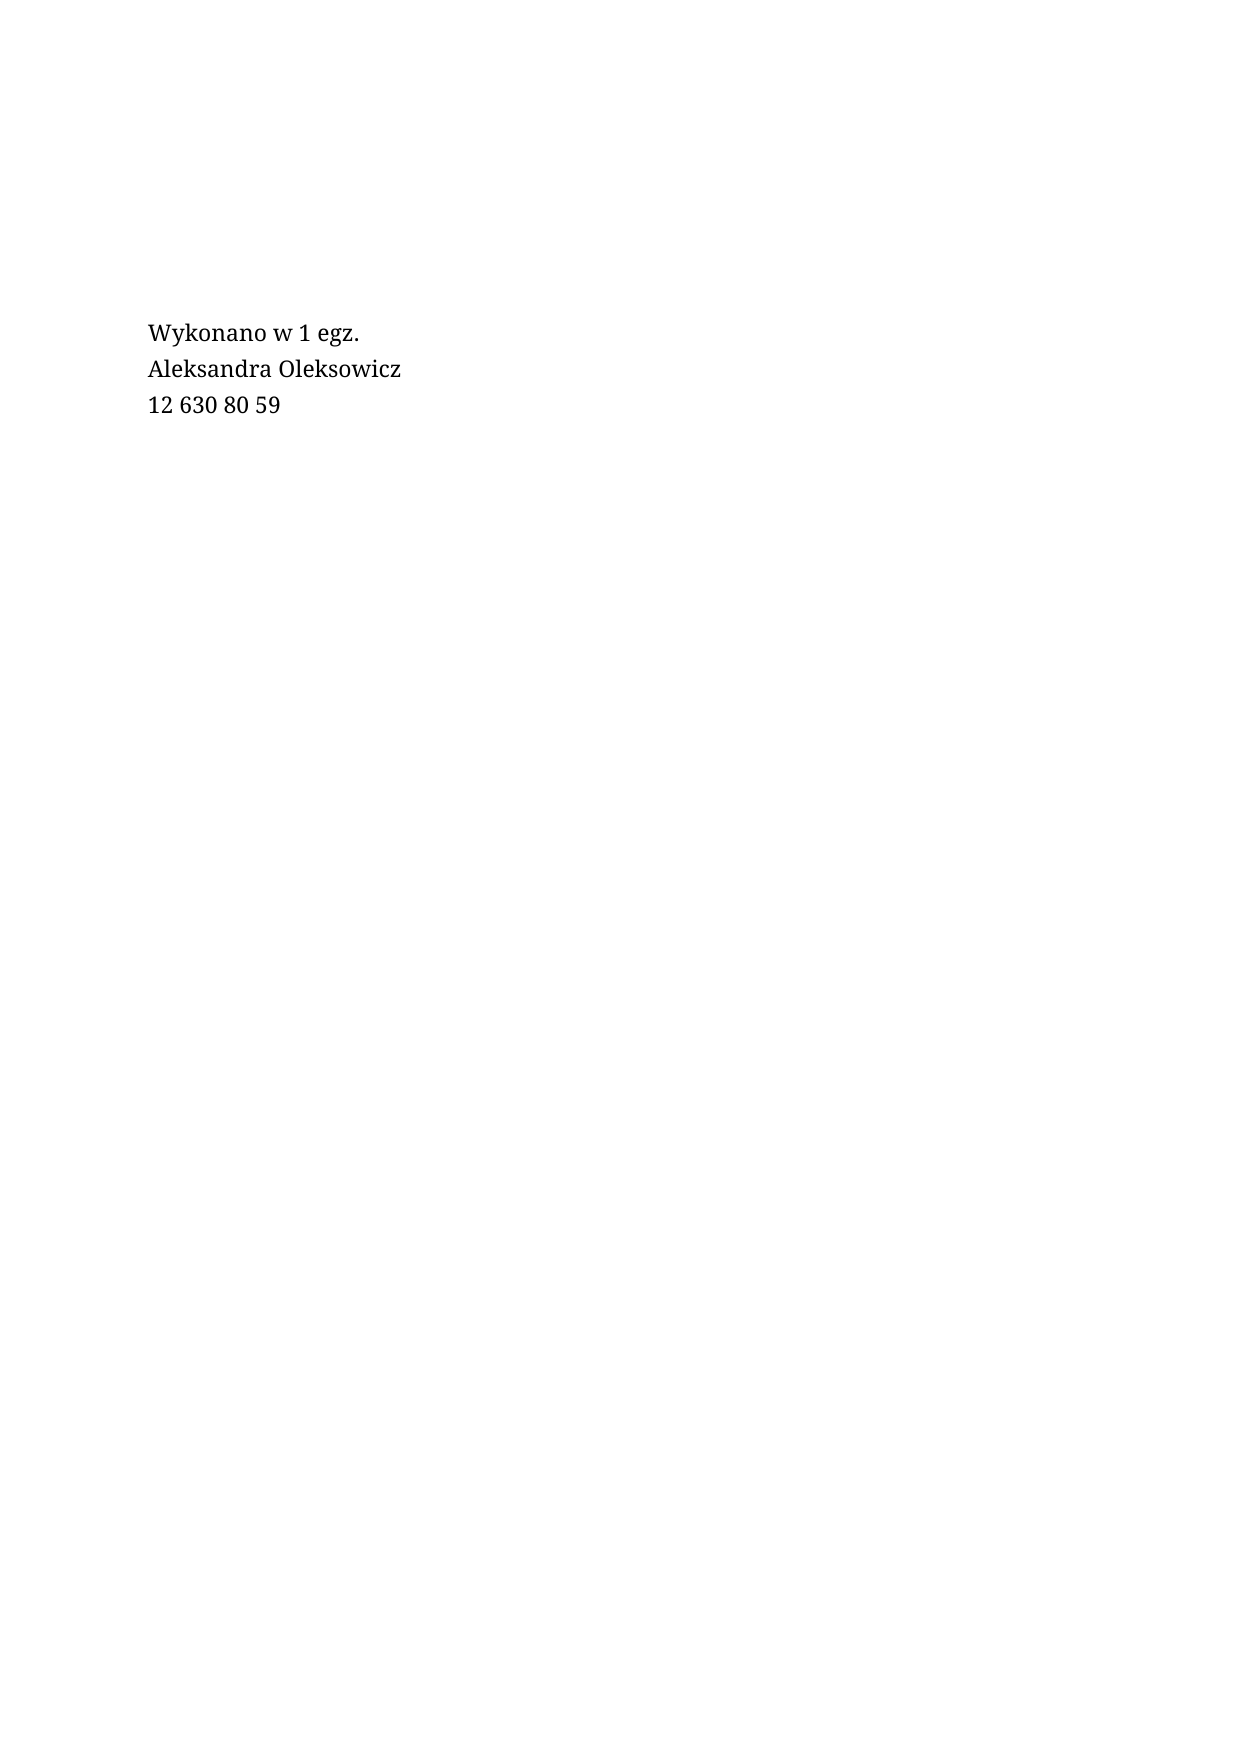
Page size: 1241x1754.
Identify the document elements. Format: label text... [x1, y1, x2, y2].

text Wykonano w 1 egz. [148, 317, 1093, 348]
text 12 630 80 59 [148, 389, 1093, 420]
text Aleksandra Oleksowicz [148, 353, 1093, 384]
